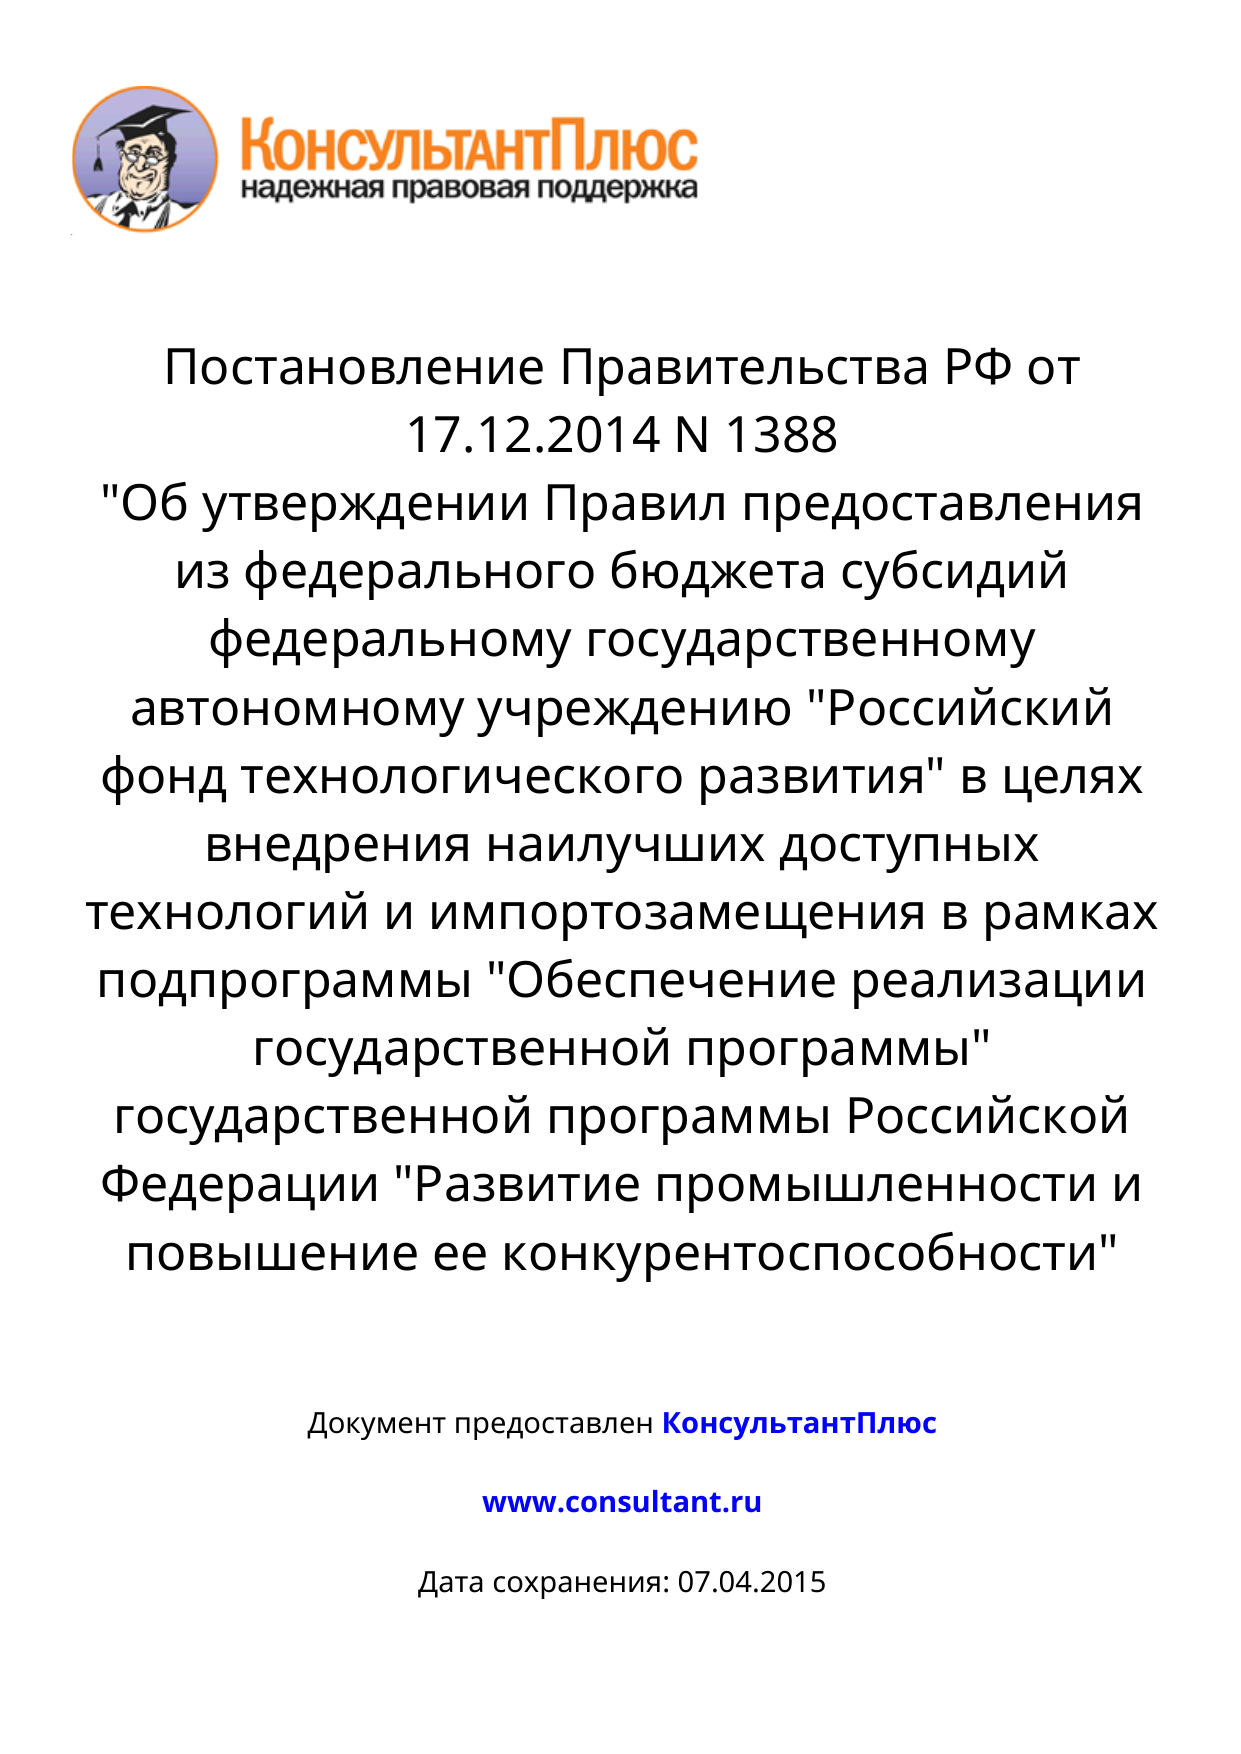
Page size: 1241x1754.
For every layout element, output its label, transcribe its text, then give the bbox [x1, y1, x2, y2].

table_header \ql [66, 0, 1178, 324]
table_cell Документ предоставлен КонсультантПлюс www.consultant.ru Дата сохранения: 07.04.2015 [66, 1359, 1178, 1684]
table_cell Постановление Правительства РФ от 17.12.2014 N 1388 "Об утверждении Правил предоставления из федерального бюджета субсидий федеральному государственному автономному учреждению "Российский фонд технологического развития" в целях внедрения наилучших доступных технологий и импортозамещения в рамках подпрограммы "Обеспечение реализации государственной программы" государственной программы Российской Федерации "Развитие промышленности и повышение ее конкурентоспособности" [66, 325, 1178, 1359]
picture [72, 86, 698, 235]
